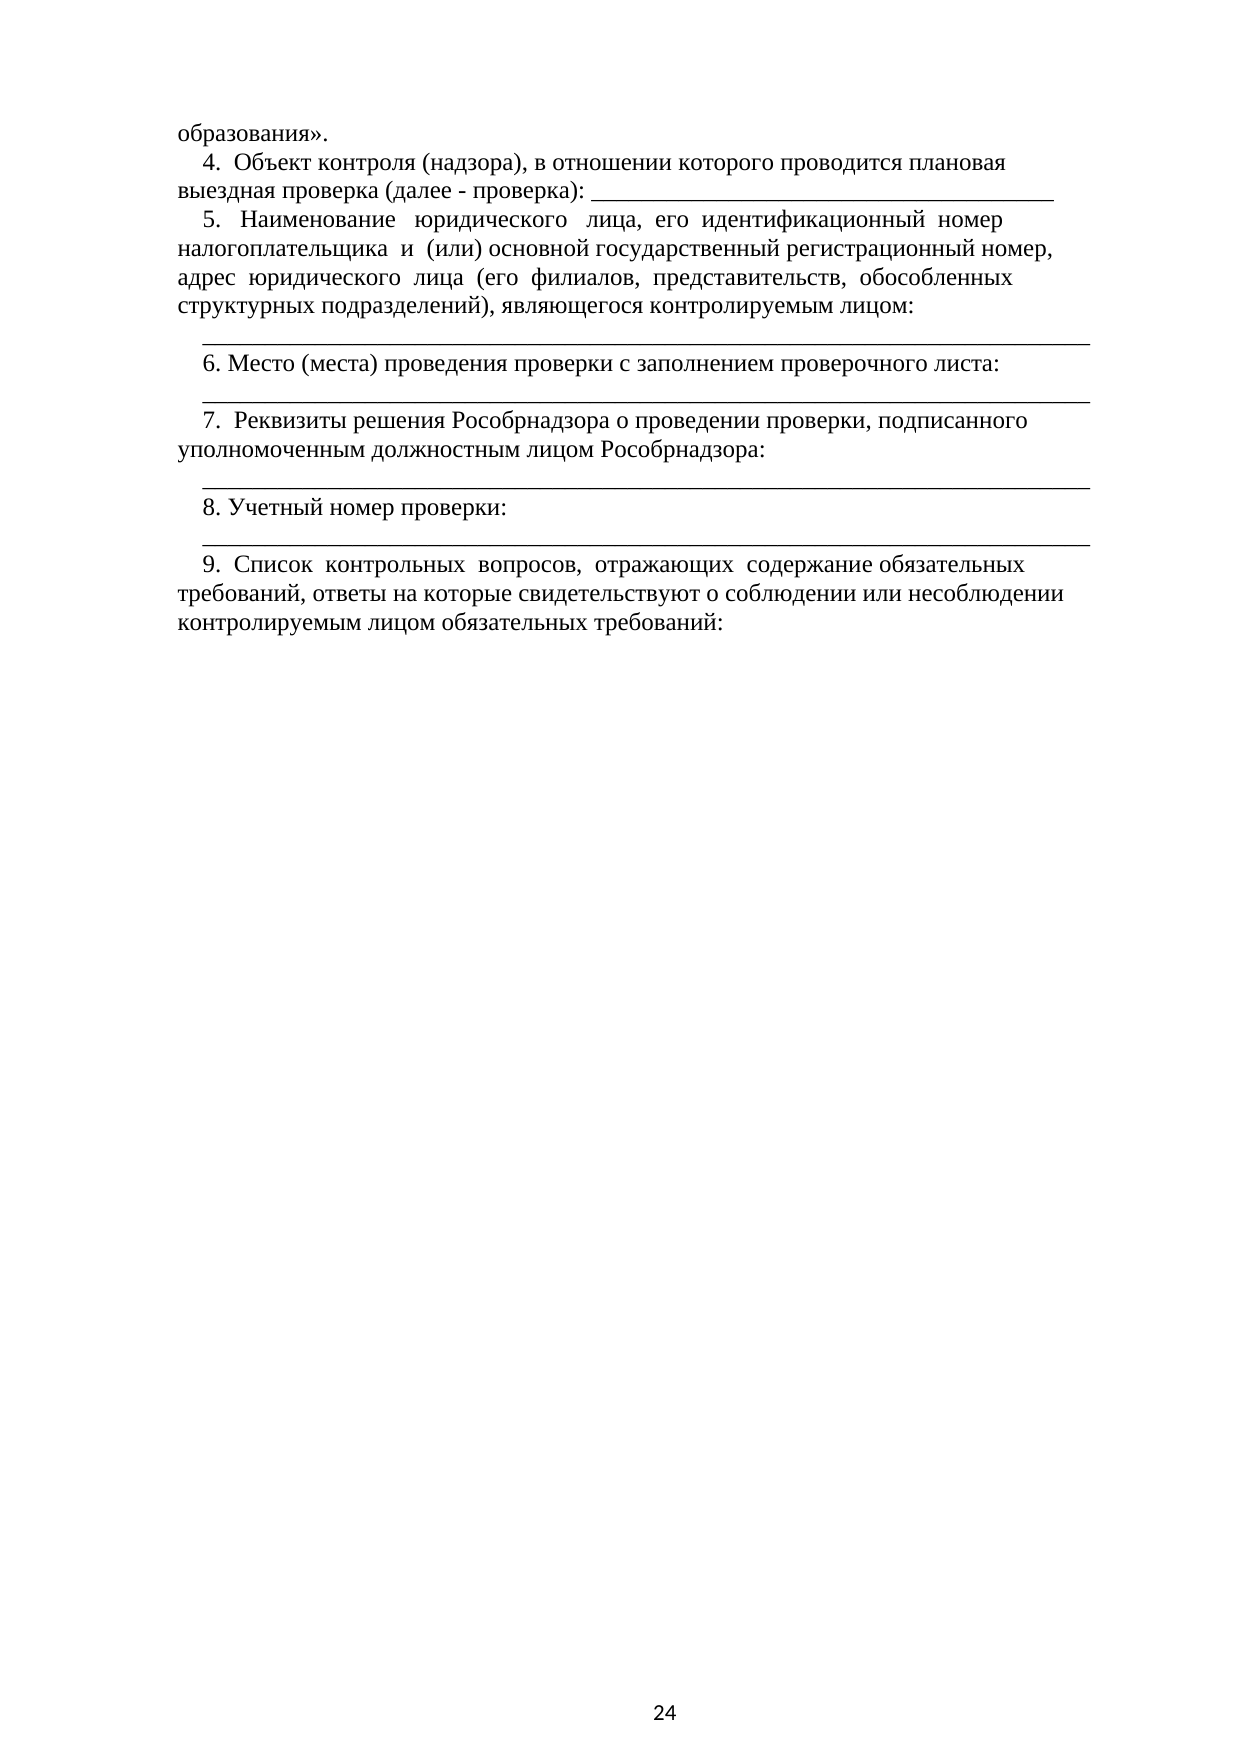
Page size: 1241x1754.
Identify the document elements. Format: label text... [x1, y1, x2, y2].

text _______________________________________________________________________ [177, 463, 1152, 492]
text 8. Учетный номер проверки: [177, 492, 1152, 521]
text 6. Место (места) проведения проверки с заполнением проверочного листа: [177, 348, 1152, 377]
text 7. Реквизиты решения Рособрнадзора о проведении проверки, подписанного [177, 406, 1152, 434]
text структурных подразделений), являющегося контролируемым лицом: [177, 291, 1152, 319]
text контролируемым лицом обязательных требований: [177, 607, 1152, 636]
text адрес юридического лица (его филиалов, представительств, обособленных [177, 262, 1152, 291]
text налогоплательщика и (или) основной государственный регистрационный номер, [177, 233, 1152, 262]
text _______________________________________________________________________ [177, 521, 1152, 549]
text уполномоченным должностным лицом Рособрнадзора: [177, 434, 1152, 463]
text _______________________________________________________________________ [177, 319, 1152, 348]
text 5. Наименование юридического лица, его идентификационный номер [177, 204, 1152, 233]
text выездная проверка (далее - проверка): _____________________________________ [177, 176, 1152, 204]
text образования». [177, 118, 1152, 147]
text 4. Объект контроля (надзора), в отношении которого проводится плановая [177, 147, 1152, 176]
text _______________________________________________________________________ [177, 377, 1152, 406]
text 9. Список контрольных вопросов, отражающих содержание обязательных [177, 549, 1152, 578]
text требований, ответы на которые свидетельствуют о соблюдении или несоблюдении [177, 578, 1152, 607]
